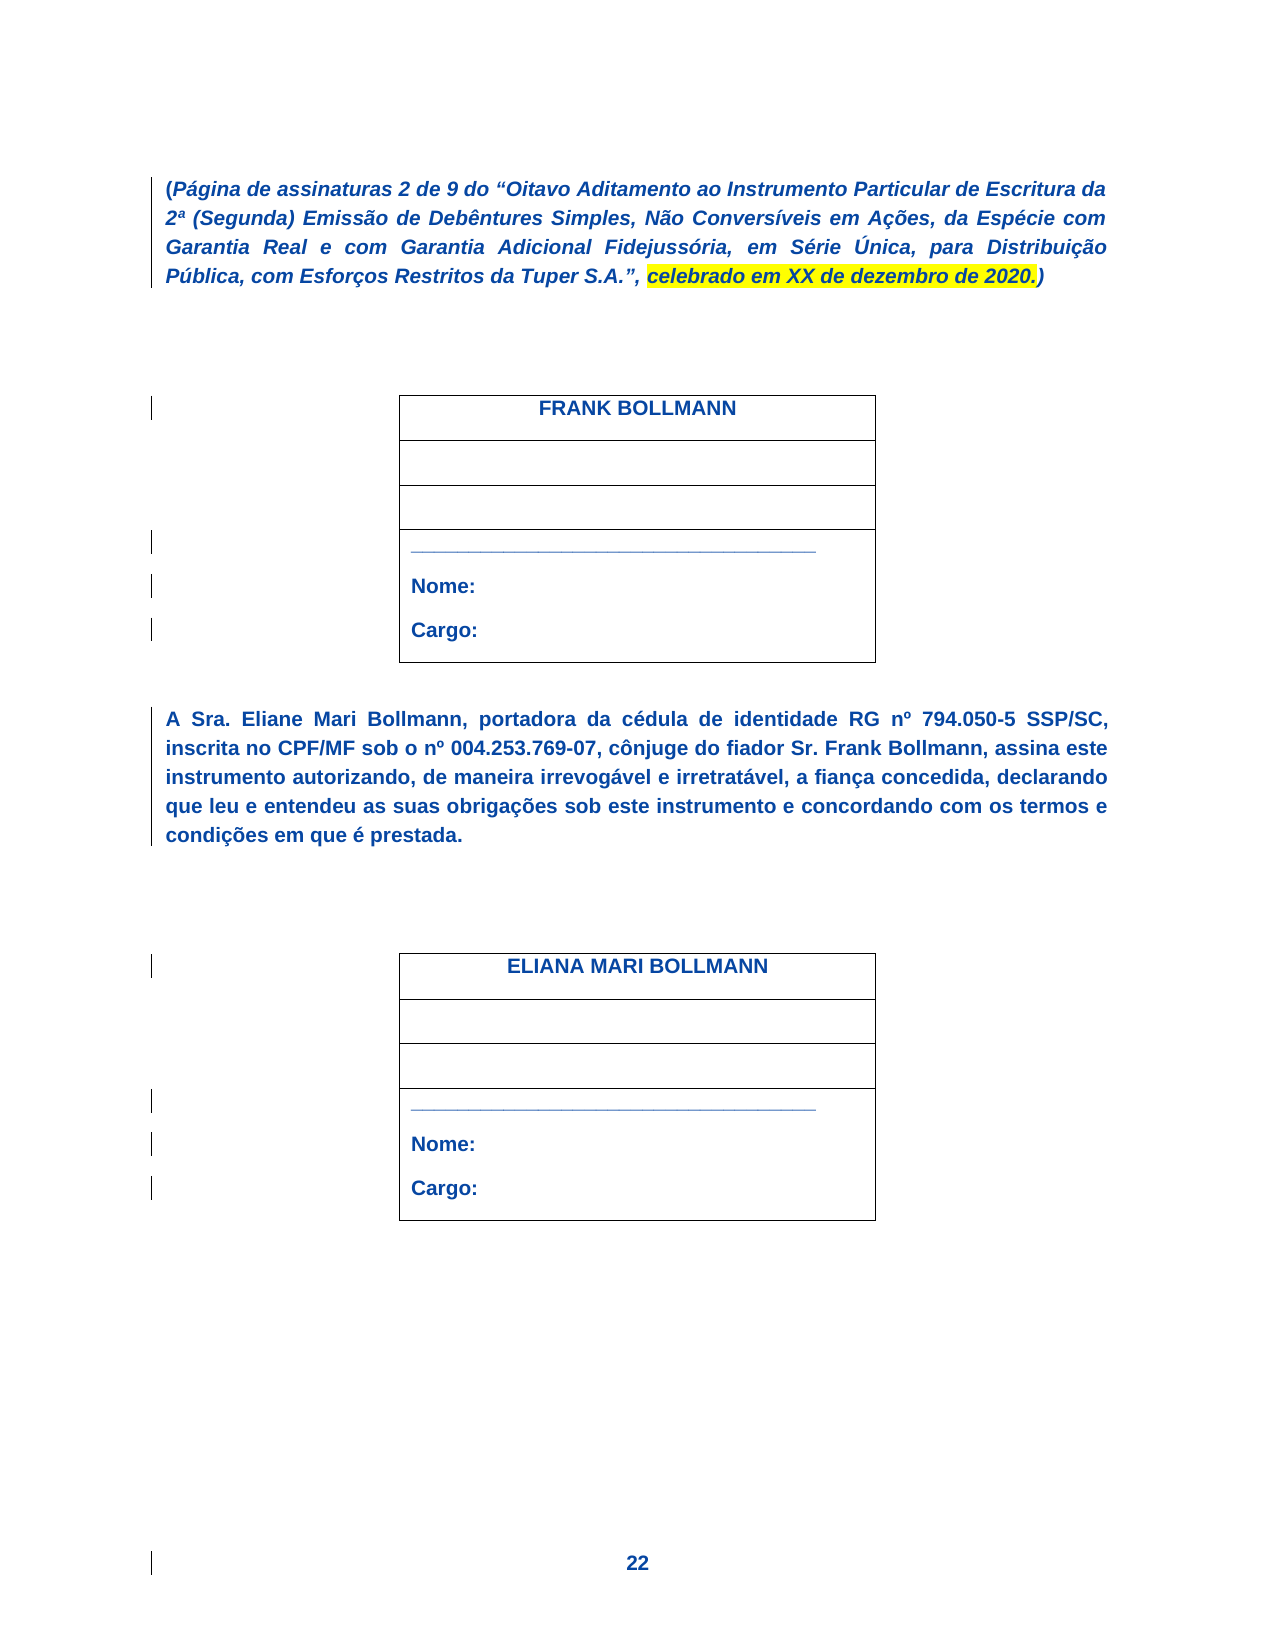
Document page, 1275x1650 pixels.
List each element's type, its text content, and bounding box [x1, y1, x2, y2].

table_cell [400, 441, 875, 485]
table_header FRANK BOLLMANN [400, 396, 875, 440]
text (Página de assinaturas 2 de 9 do “Oitavo Aditamento ao Instrumento Particular de Escritura da 2ª (Segunda) Emissão de Debêntures Simples, Não Conversíveis em Ações, da Espécie com Garantia Real e com Garantia Adicional Fidejussória, em Série Única, para Distribuição Pública, com Esforços Restritos da Tuper S.A.”, celebrado em XX de dezembro de 2020.) [165, 177, 1109, 288]
table_cell [400, 1044, 875, 1088]
table_header ELIANA MARI BOLLMANN [400, 954, 875, 998]
text A Sra. Eliane Mari Bollmann, portadora da cédula de identidade RG nº 794.050-5 SSP/SC, inscrita no CPF/MF sob o nº 004.253.769-07, cônjuge do fiador Sr. Frank Bollmann, assina este instrumento autorizando, de maneira irrevogável e irretratável, a fiança concedida, declarando que leu e entendeu as suas obrigações sob este instrumento e concordando com os termos e condições em que é prestada. [165, 707, 1109, 846]
table_cell ___________________________________ Nome: Cargo: [400, 530, 875, 662]
table_cell [400, 1000, 875, 1043]
table_cell ___________________________________ Nome: Cargo: [400, 1089, 875, 1220]
table_cell [400, 486, 875, 529]
